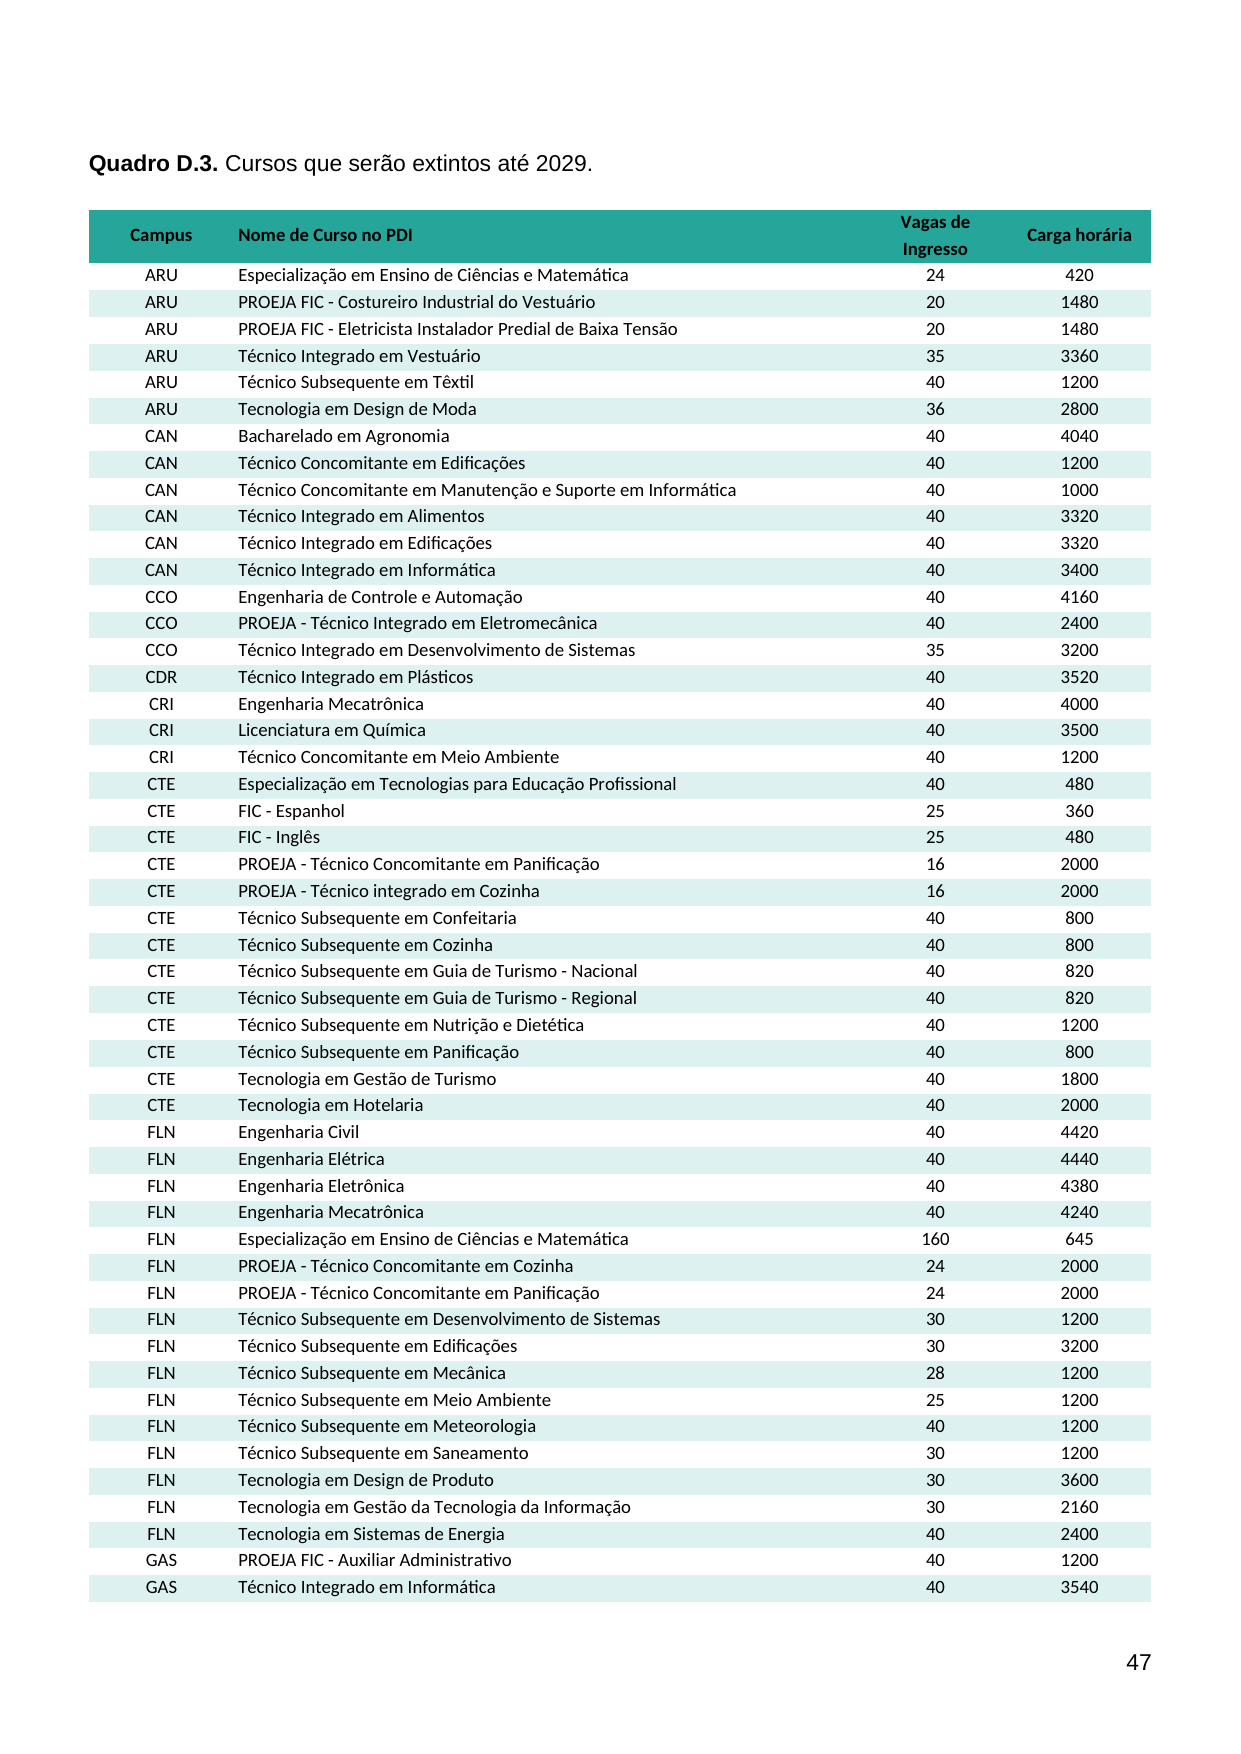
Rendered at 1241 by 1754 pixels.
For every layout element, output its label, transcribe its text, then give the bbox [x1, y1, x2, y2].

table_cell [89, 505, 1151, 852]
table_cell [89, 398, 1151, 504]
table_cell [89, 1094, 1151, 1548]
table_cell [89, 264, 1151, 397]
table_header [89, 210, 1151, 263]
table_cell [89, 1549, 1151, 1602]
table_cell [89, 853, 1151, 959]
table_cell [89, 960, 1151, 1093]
text Quadro D.3. Cursos que serão extintos até 2029. [88, 150, 1152, 176]
